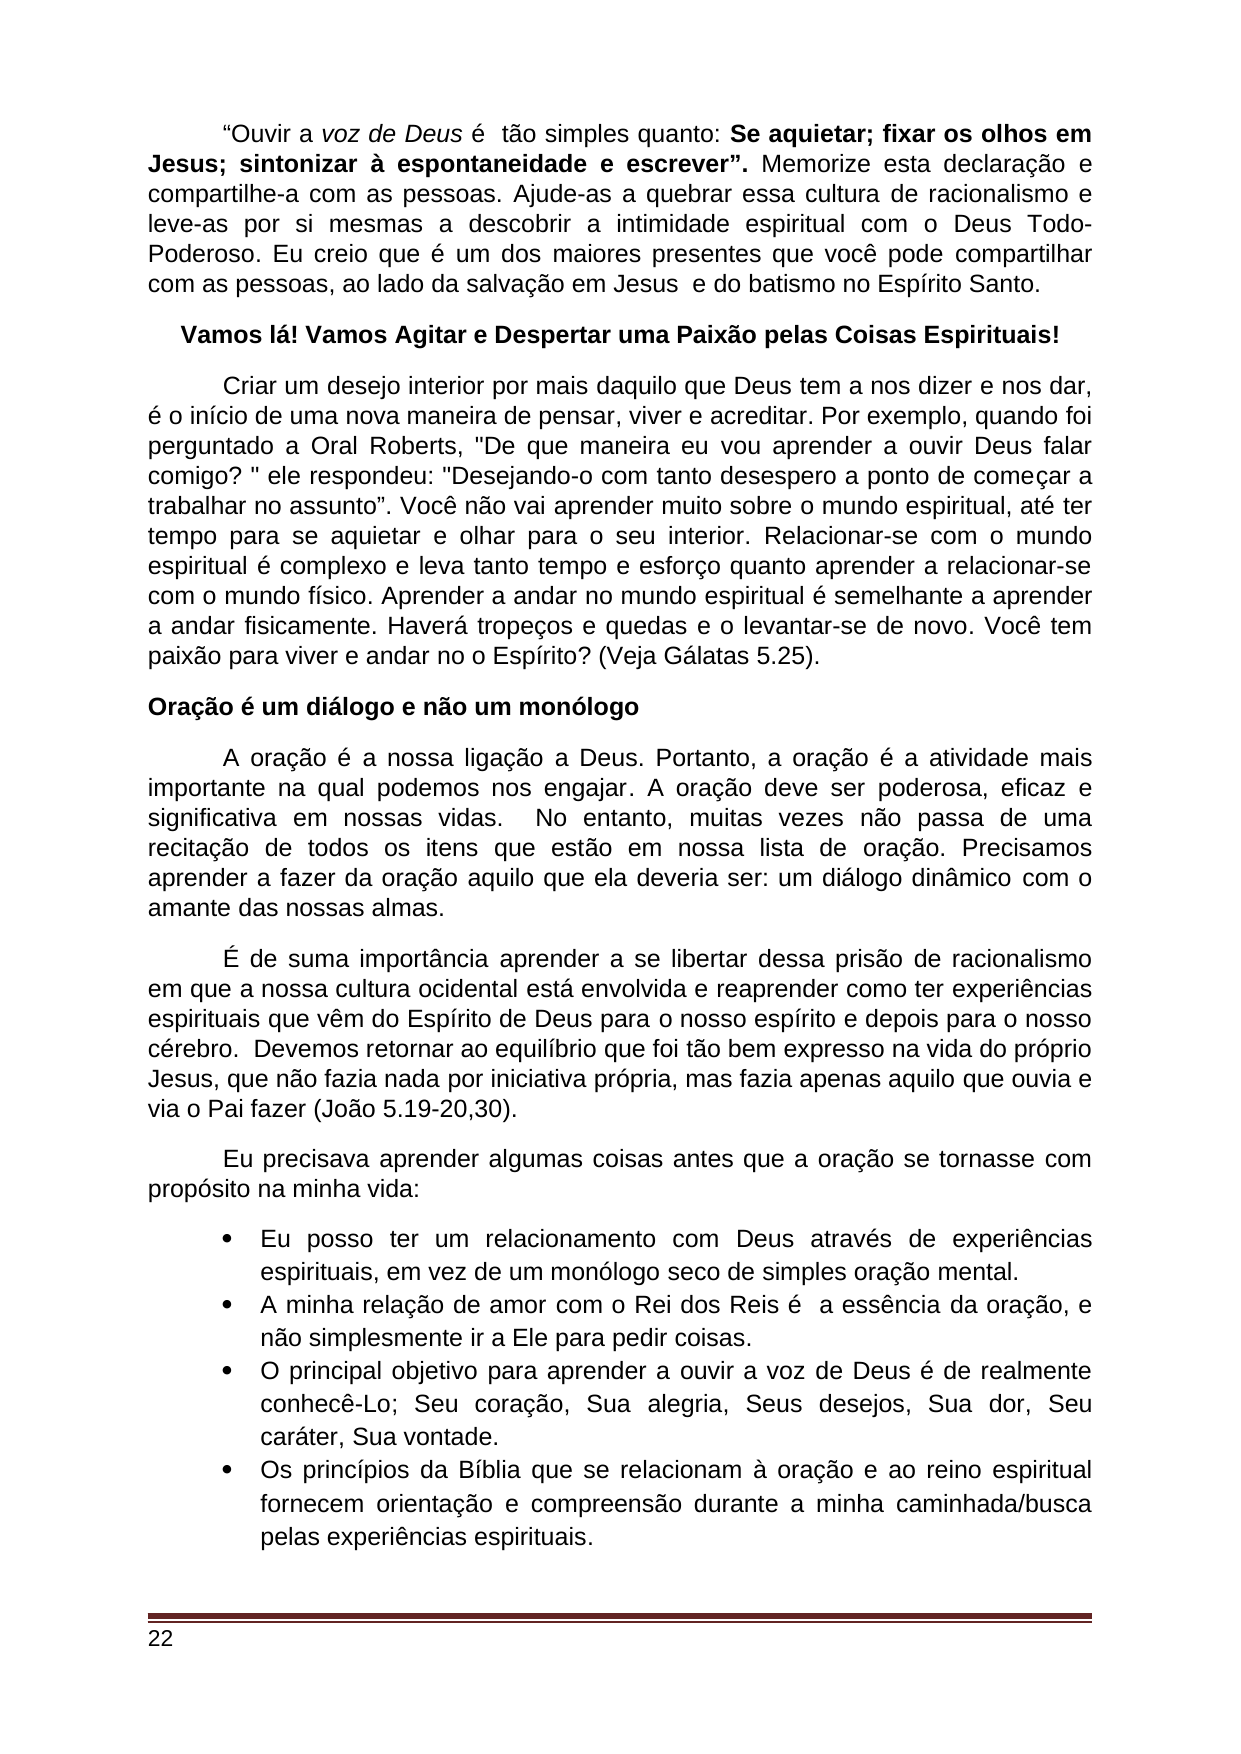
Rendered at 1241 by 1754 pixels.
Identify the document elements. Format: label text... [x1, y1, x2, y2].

text É de suma importância aprender a se libertar dessa prisão de racionalismo em que a nossa cultura ocidental está envolvida e reaprender como ter experiências espirituais que vêm do Espírito de Deus para o nosso espírito e depois para o nosso cérebro. Devemos retornar ao equilíbrio que foi tão bem expresso na vida do próprio Jesus, que não fazia nada por iniciativa própria, mas fazia apenas aquilo que ouvia e via o Pai fazer (João 5.19-20,30). [148, 942, 1092, 1122]
list O principal objetivo para aprender a ouvir a voz de Deus é de realmente conhecê-Lo; Seu coração, Sua alegria, Seus desejos, Sua dor, Seu caráter, Sua vontade. [223, 1356, 1092, 1451]
text Vamos lá! Vamos Agitar e Despertar uma Paixão pelas Coisas Espirituais! [148, 319, 1092, 349]
list Os princípios da Bíblia que se relacionam à oração e ao reino espiritual fornecem orientação e compreensão durante a minha caminhada/busca pelas experiências espirituais. [223, 1455, 1092, 1550]
list Eu posso ter um relacionamento com Deus através de experiências espirituais, em vez de um monólogo seco de simples oração mental. [223, 1224, 1092, 1286]
text “Ouvir a voz de Deus é tão simples quanto: Se aquietar; fixar os olhos em Jesus; sintonizar à espontaneidade e escrever”. Memorize esta declaração e compartilhe-a com as pessoas. Ajude-as a quebrar essa cultura de racionalismo e leve-as por si mesmas a descobrir a intimidade espiritual com o Deus Todo-Poderoso. Eu creio que é um dos maiores presentes que você pode compartilhar com as pessoas, ao lado da salvação em Jesus e do batismo no Espírito Santo. [148, 118, 1092, 298]
text Oração é um diálogo e não um monólogo [148, 691, 1092, 721]
text A oração é a nossa ligação a Deus. Portanto, a oração é a atividade mais importante na qual podemos nos engajar. A oração deve ser poderosa, eficaz e significativa em nossas vidas. No entanto, muitas vezes não passa de uma recitação de todos os itens que estão em nossa lista de oração. Precisamos aprender a fazer da oração aquilo que ela deveria ser: um diálogo dinâmico com o amante das nossas almas. [148, 741, 1092, 921]
list A minha relação de amor com o Rei dos Reis é a essência da oração, e não simplesmente ir a Ele para pedir coisas. [223, 1290, 1092, 1352]
text Eu precisava aprender algumas coisas antes que a oração se tornasse com propósito na minha vida: [148, 1143, 1092, 1203]
text Criar um desejo interior por mais daquilo que Deus tem a nos dizer e nos dar, é o início de uma nova maneira de pensar, viver e acreditar. Por exemplo, quando foi perguntado a Oral Roberts, "De que maneira eu vou aprender a ouvir Deus falar comigo? " ele respondeu: "Desejando-o com tanto desespero a ponto de começar a trabalhar no assunto”. Você não vai aprender muito sobre o mundo espiritual, até ter tempo para se aquietar e olhar para o seu interior. Relacionar-se com o mundo espiritual é complexo e leva tanto tempo e esforço quanto aprender a relacionar-se com o mundo físico. Aprender a andar no mundo espiritual é semelhante a aprender a andar fisicamente. Haverá tropeços e quedas e o levantar-se de novo. Você tem paixão para viver e andar no o Espírito? (Veja Gálatas 5.25). [148, 370, 1092, 670]
